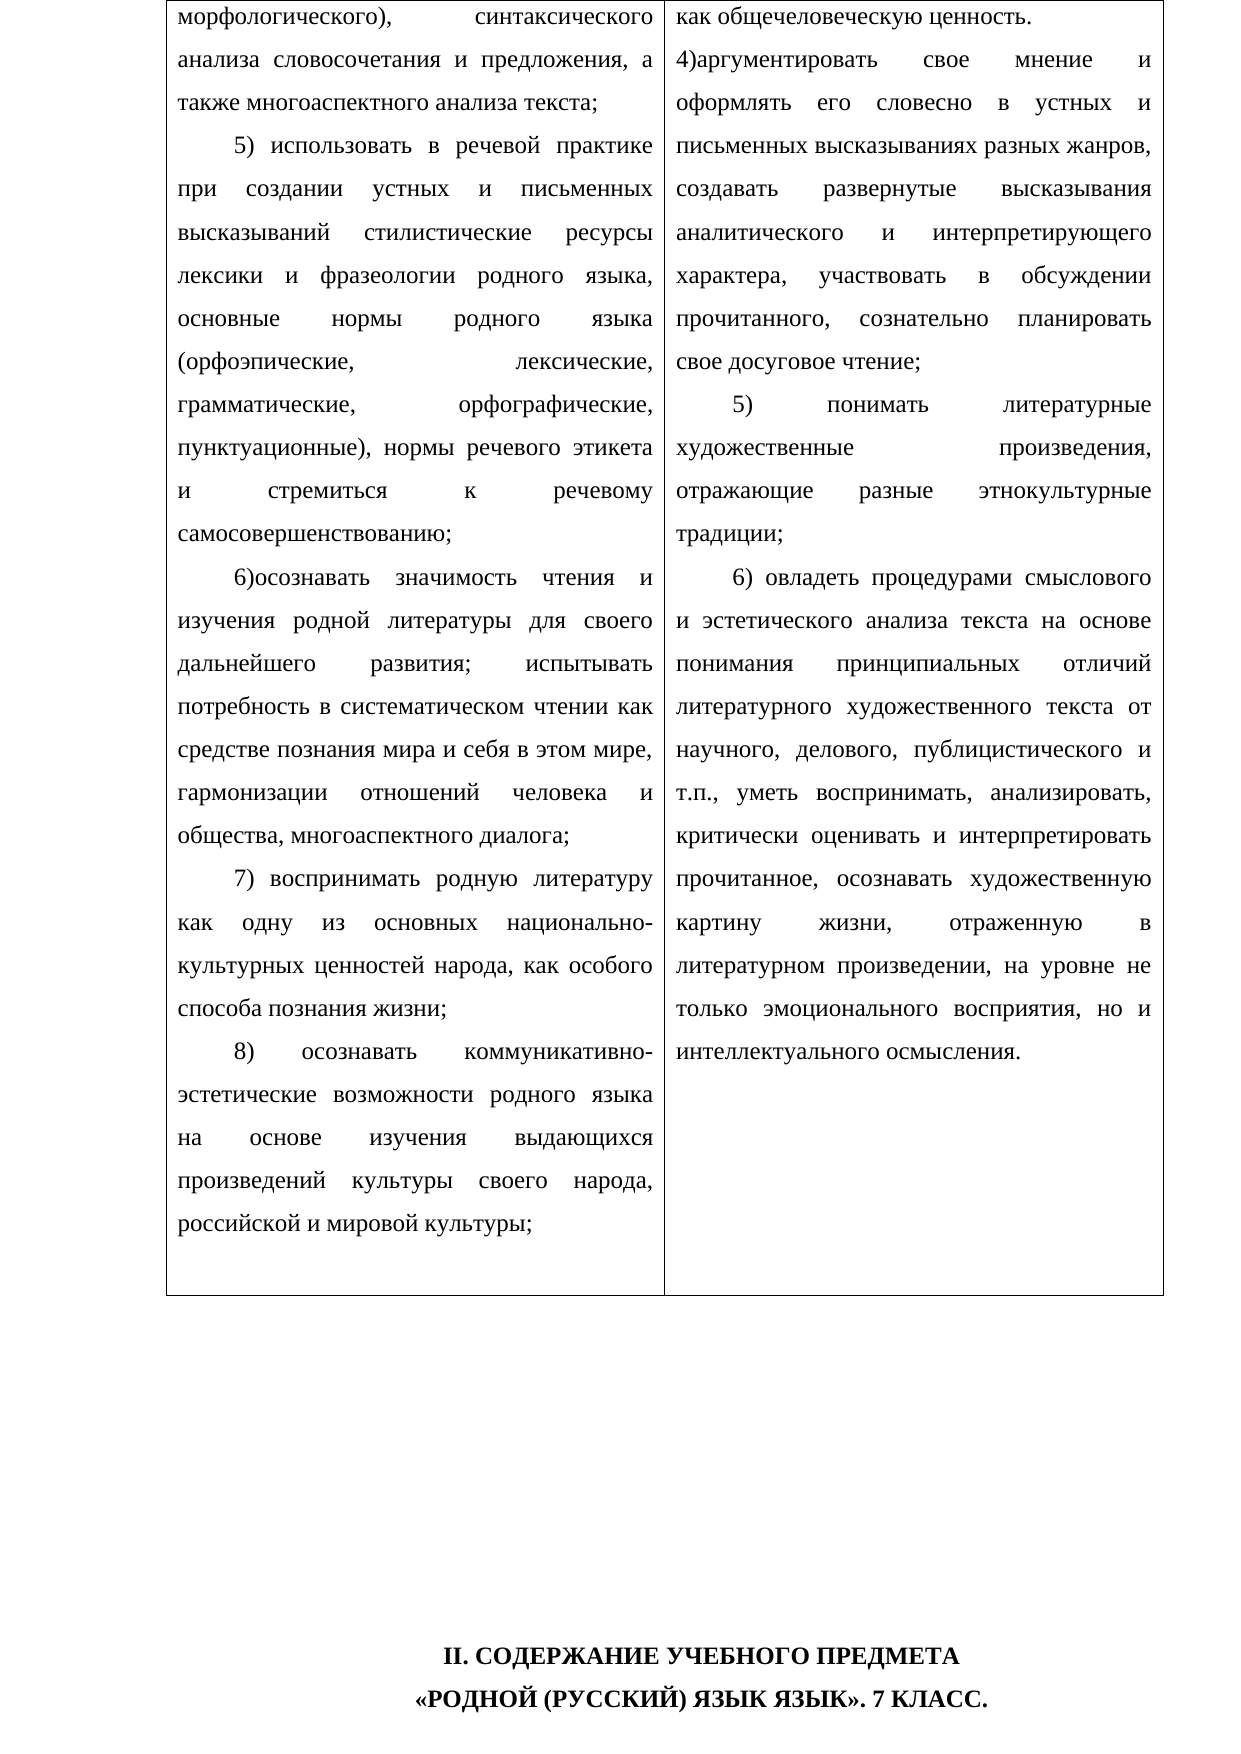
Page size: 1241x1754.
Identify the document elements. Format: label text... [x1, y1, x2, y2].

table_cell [167, 1, 664, 1295]
text II. Содержание учебного предмета [177, 1641, 1152, 1669]
text «РОДНОЙ (русский) язык язык». 7 класс. [177, 1684, 1152, 1713]
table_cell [665, 1, 1163, 1295]
